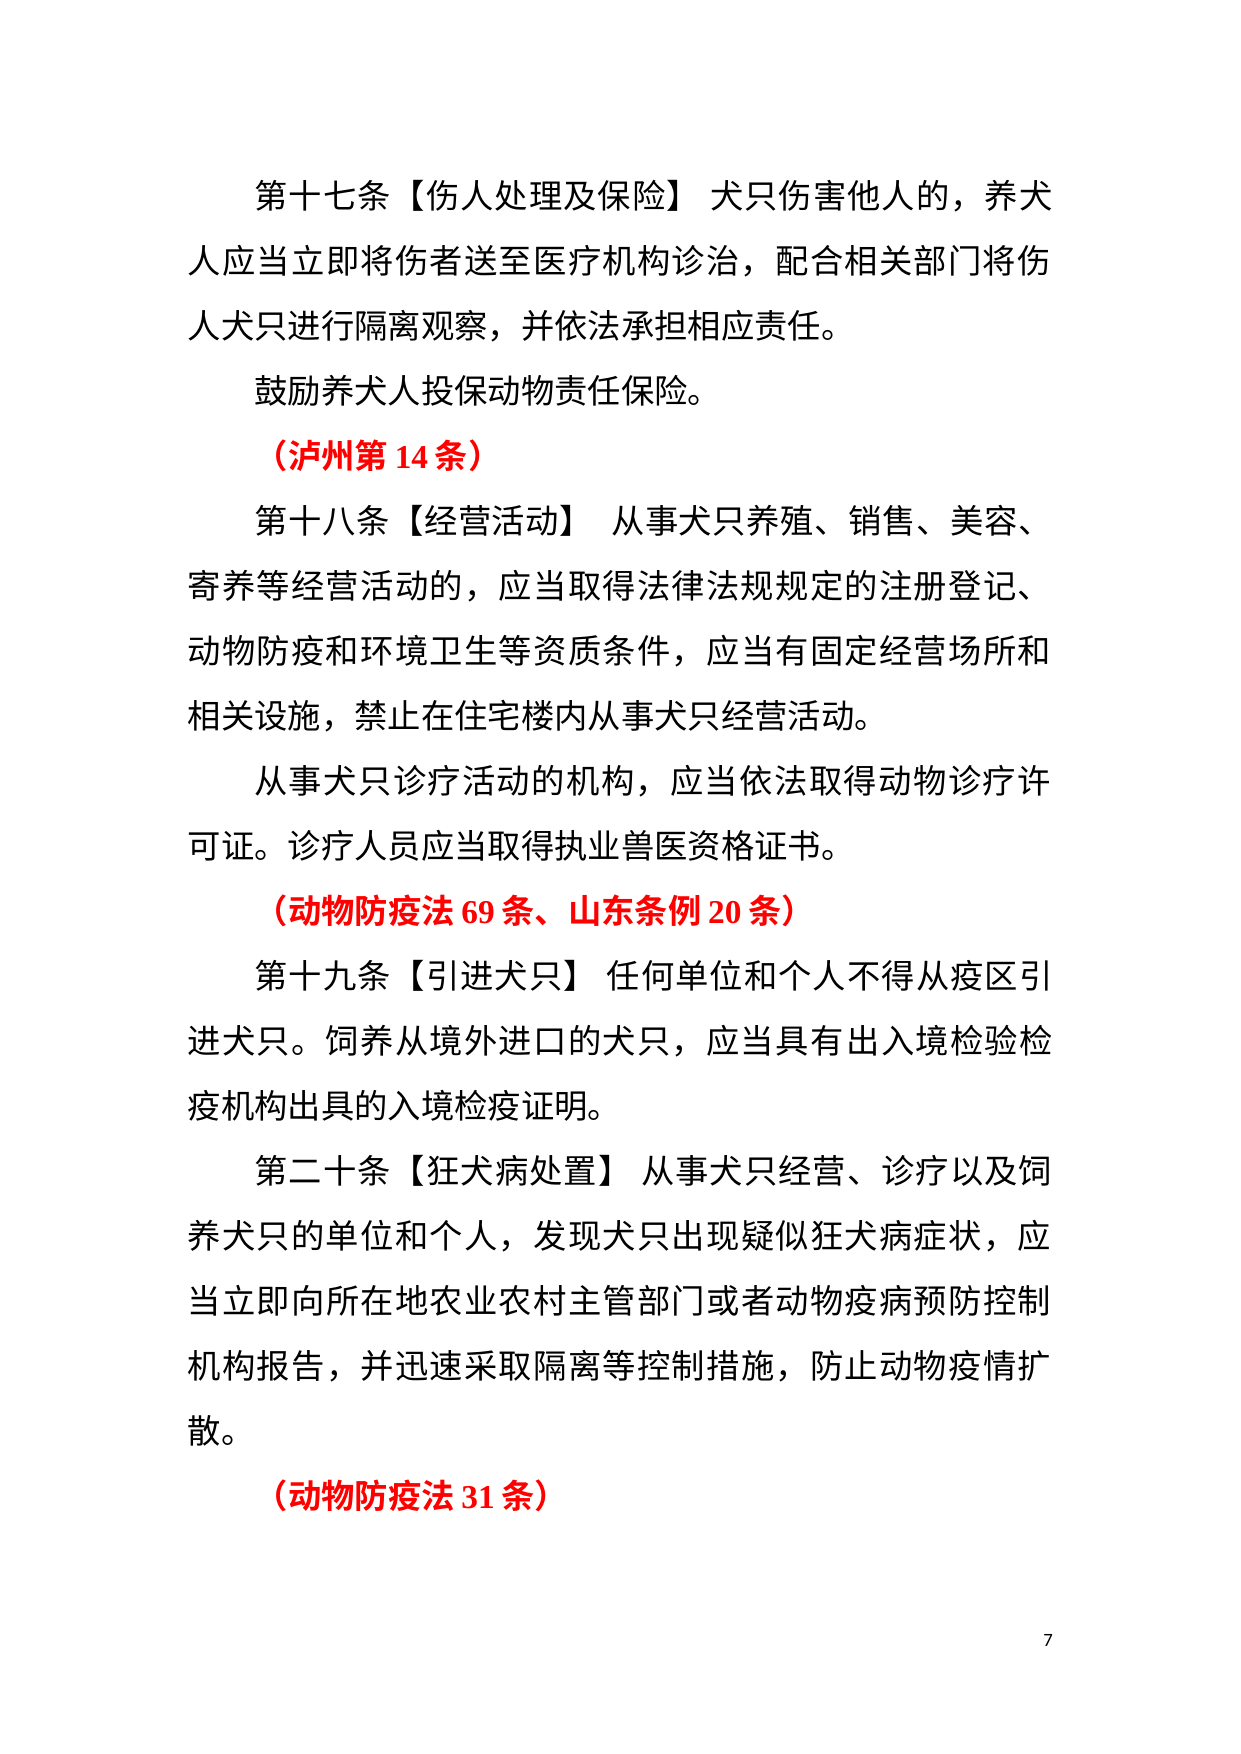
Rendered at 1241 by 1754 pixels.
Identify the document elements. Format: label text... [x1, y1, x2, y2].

text 从事犬只诊疗活动的机构，应当依法取得动物诊疗许可证。诊疗人员应当取得执业兽医资格证书。 [187, 747, 1053, 877]
text （动物防疫法31条） [187, 1462, 1053, 1527]
text 第二十条【狂犬病处置】 从事犬只经营、诊疗以及饲养犬只的单位和个人，发现犬只出现疑似狂犬病症状，应当立即向所在地农业农村主管部门或者动物疫病预防控制机构报告，并迅速采取隔离等控制措施，防止动物疫情扩散。 [187, 1137, 1053, 1462]
text （动物防疫法69条、山东条例20条） [187, 877, 1053, 942]
text 第十九条【引进犬只】 任何单位和个人不得从疫区引进犬只。饲养从境外进口的犬只，应当具有出入境检验检疫机构出具的入境检疫证明。 [187, 942, 1053, 1137]
text 第十七条【伤人处理及保险】 犬只伤害他人的，养犬人应当立即将伤者送至医疗机构诊治，配合相关部门将伤人犬只进行隔离观察，并依法承担相应责任。 [187, 162, 1053, 357]
text 鼓励养犬人投保动物责任保险。 [187, 357, 1053, 422]
text （泸州第14条） [187, 422, 1053, 487]
text 第十八条【经营活动】 从事犬只养殖、销售、美容、寄养等经营活动的，应当取得法律法规规定的注册登记、动物防疫和环境卫生等资质条件，应当有固定经营场所和相关设施，禁止在住宅楼内从事犬只经营活动。 [187, 487, 1053, 747]
